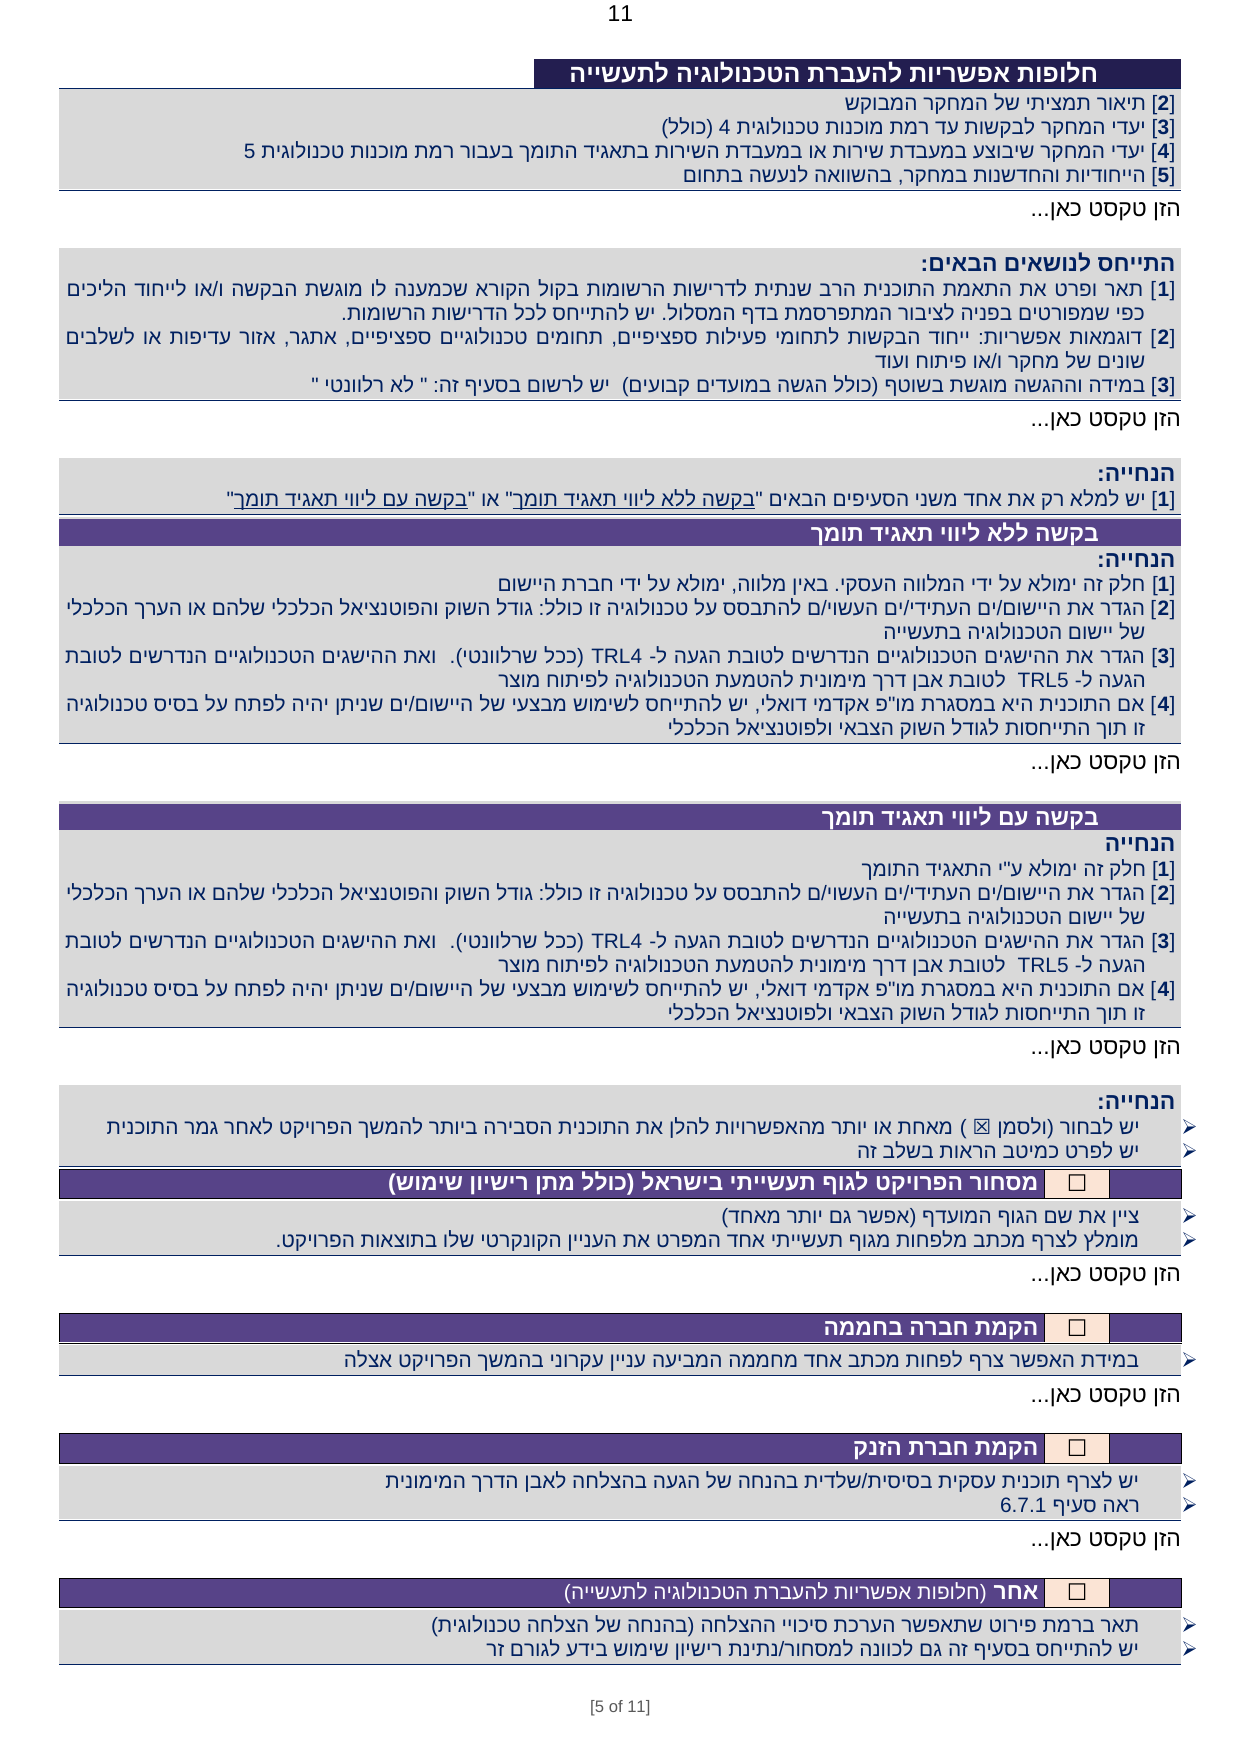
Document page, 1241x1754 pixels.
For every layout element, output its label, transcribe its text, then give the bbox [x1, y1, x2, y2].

text הזן טקסט כאן... [59, 195, 1181, 221]
subtitle בקשה ללא ליווי תאגיד תומך [59, 519, 1181, 546]
text הזן טקסט כאן... [59, 1525, 1181, 1551]
text הזן טקסט כאן... [59, 1260, 1181, 1287]
table_header הנחייה: [1] חלק זה ימולא על ידי המלווה העסקי. באין מלווה, ימולא על ידי חברת היישום [2] הגדר את היישום/ים העתידי/ים העשוי/ם להתבסס על טכנולוגיה זו כולל: גודל השוק והפוטנציאל הכלכלי שלהם או הערך הכלכלי של יישום הטכנולוגיה בתעשייה [3] הגדר את ההישגים הטכנולוגיים הנדרשים לטובת הגעה ל- TRL4 (ככל שרלוונטי). ואת ההישגים הטכנולוגיים הנדרשים לטובת הגעה ל- TRL5 לטובת אבן דרך מימונית להטמעת הטכנולוגיה לפיתוח מוצר [4] אם התוכנית היא במסגרת מו"פ אקדמי דואלי, יש להתייחס לשימוש מבצעי של היישום/ים שניתן יהיה לפתח על בסיס טכנולוגיה זו תוך התייחסות לגודל השוק הצבאי ולפוטנציאל הכלכלי [59, 546, 1181, 743]
table_header הנחייה [1] חלק זה ימולא ע"י התאגיד התומך [2] הגדר את היישום/ים העתידי/ים העשוי/ם להתבסס על טכנולוגיה זו כולל: גודל השוק והפוטנציאל הכלכלי שלהם או הערך הכלכלי של יישום הטכנולוגיה בתעשייה [3] הגדר את ההישגים הטכנולוגיים הנדרשים לטובת הגעה ל- TRL4 (ככל שרלוונטי). ואת ההישגים הטכנולוגיים הנדרשים לטובת הגעה ל- TRL5 לטובת אבן דרך מימונית להטמעת הטכנולוגיה לפיתוח מוצר [4] אם התוכנית היא במסגרת מו"פ אקדמי דואלי, יש להתייחס לשימוש מבצעי של היישום/ים שניתן יהיה לפתח על בסיס טכנולוגיה זו תוך התייחסות לגודל השוק הצבאי ולפוטנציאל הכלכלי [59, 830, 1181, 1027]
text הזן טקסט כאן... [59, 1381, 1181, 1407]
subtitle בקשה עם ליווי תאגיד תומך [59, 804, 1181, 830]
table_header ציין את שם הגוף המועדף (אפשר גם יותר מאחד) מומלץ לצרף מכתב מלפחות מגוף תעשייתי אחד המפרט את העניין הקונקרטי שלו בתוצאות הפרויקט. [59, 1201, 1181, 1255]
table_header התייחס לנושאים הבאים: [1] תאר ופרט את התאמת התוכנית הרב שנתית לדרישות הרשומות בקול הקורא שכמענה לו מוגשת הבקשה ו/או לייחוד הליכים כפי שמפורטים בפניה לציבור המתפרסמת בדף המסלול. יש להתייחס לכל הדרישות הרשומות. [2] דוגמאות אפשריות: ייחוד הבקשות לתחומי פעילות ספציפיים, תחומים טכנולוגיים ספציפיים, אתגר, אזור עדיפות או לשלבים שונים של מחקר ו/או פיתוח ועוד [3] במידה וההגשה מוגשת בשוטף (כולל הגשה במועדים קבועים) יש לרשום בסעיף זה: " לא רלוונטי " [59, 248, 1181, 399]
table_header הנחייה: יש לבחור (ולסמן ) מאחת או יותר מהאפשרויות להלן את התוכנית הסבירה ביותר להמשך הפרויקט לאחר גמר התוכנית יש לפרט כמיטב הראות בשלב זה [59, 1085, 1181, 1166]
table_header מסחור הפרויקט לגוף תעשייתי בישראל (כולל מתן רישיון שימוש) [60, 1170, 1044, 1198]
table_header יש לצרף תוכנית עסקית בסיסית/שלדית בהנחה של הגעה בהצלחה לאבן הדרך המימונית ראה סעיף 6.7.1 [59, 1466, 1181, 1519]
table_header הקמת חברת הזנק [60, 1434, 1044, 1463]
text הזן טקסט כאן... [59, 748, 1181, 774]
table_header הקמת חברה בחממה [60, 1314, 1044, 1342]
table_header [59, 89, 1181, 189]
text הזן טקסט כאן... [59, 405, 1181, 431]
table_header במידת האפשר צרף לפחות מכתב אחד מחממה המביעה עניין עקרוני בהמשך הפרויקט אצלה [59, 1345, 1181, 1375]
table_header אחר (חלופות אפשריות להעברת הטכנולוגיה לתעשייה) [60, 1579, 1044, 1607]
table_header תאר ברמת פירוט שתאפשר הערכת סיכויי ההצלחה (בהנחה של הצלחה טכנולוגית) יש להתייחס בסעיף זה גם לכוונה למסחור/נתינת רישיון שימוש בידע לגורם זר [59, 1610, 1181, 1664]
table_header הנחייה: [1] יש למלא רק את אחד משני הסעיפים הבאים "בקשה ללא ליווי תאגיד תומך" או "בקשה עם ליווי תאגיד תומך" [59, 458, 1181, 514]
subtitle חלופות אפשריות להעברת הטכנולוגיה לתעשייה [534, 59, 1181, 88]
text הזן טקסט כאן... [59, 1033, 1181, 1059]
